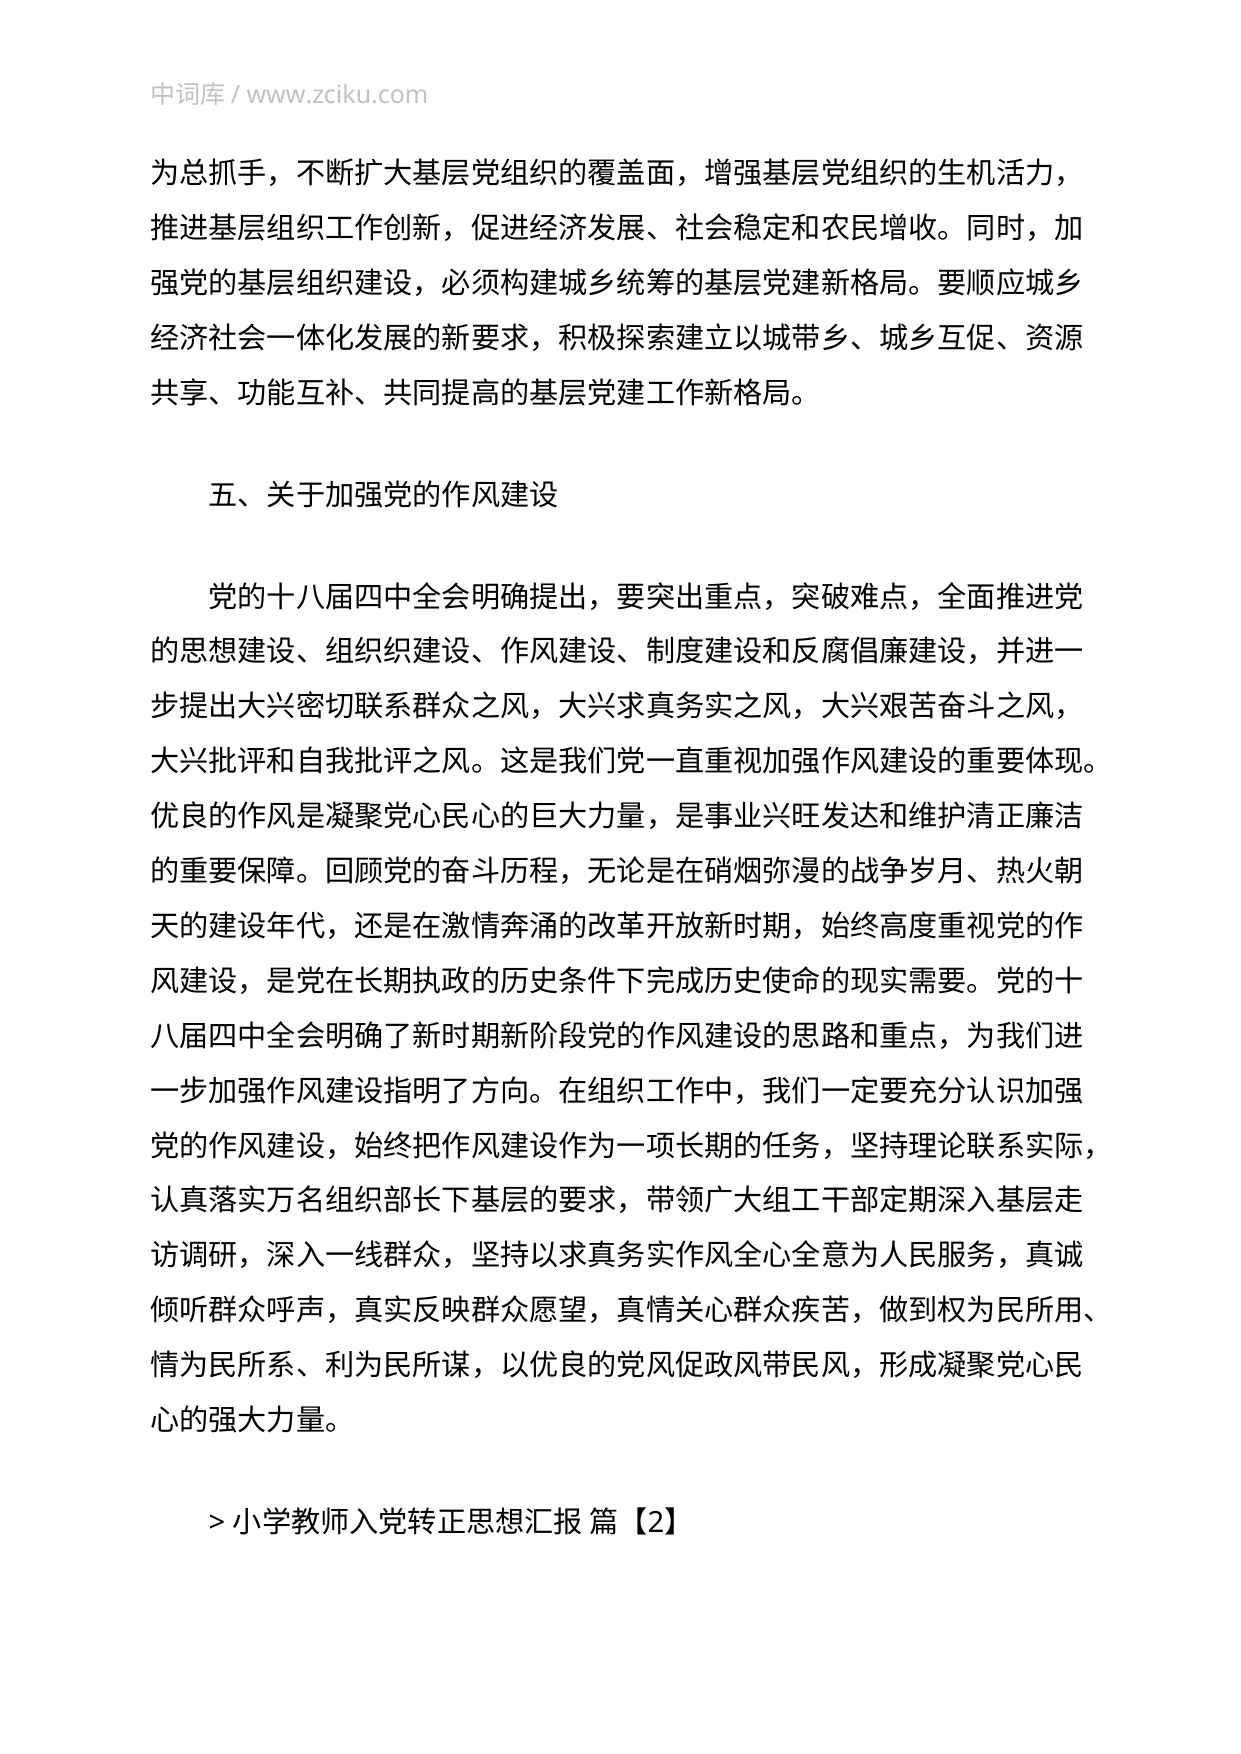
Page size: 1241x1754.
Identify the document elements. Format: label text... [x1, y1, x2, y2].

text 五、关于加强党的作风建设 [150, 471, 1090, 514]
text 党的十八届四中全会明确提出，要突出重点，突破难点，全面推进党的思想建设、组织织建设、作风建设、制度建设和反腐倡廉建设，并进一步提出大兴密切联系群众之风，大兴求真务实之风，大兴艰苦奋斗之风，大兴批评和自我批评之风。这是我们党一直重视加强作风建设的重要体现。优良的作风是凝聚党心民心的巨大力量，是事业兴旺发达和维护清正廉洁的重要保障。回顾党的奋斗历程，无论是在硝烟弥漫的战争岁月、热火朝天的建设年代，还是在激情奔涌的改革开放新时期，始终高度重视党的作风建设，是党在长期执政的历史条件下完成历史使命的现实需要。党的十八届四中全会明确了新时期新阶段党的作风建设的思路和重点，为我们进一步加强作风建设指明了方向。在组织工作中，我们一定要充分认识加强党的作风建设，始终把作风建设作为一项长期的任务，坚持理论联系实际，认真落实万名组织部长下基层的要求，带领广大组工干部定期深入基层走访调研，深入一线群众，坚持以求真务实作风全心全意为人民服务，真诚倾听群众呼声，真实反映群众愿望，真情关心群众疾苦，做到权为民所用、情为民所系、利为民所谋，以优良的党风促政风带民风，形成凝聚党心民心的强大力量。 [150, 573, 1090, 1439]
text > 小学教师入党转正思想汇报 篇【2】 [150, 1498, 1090, 1541]
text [150, 150, 1090, 412]
